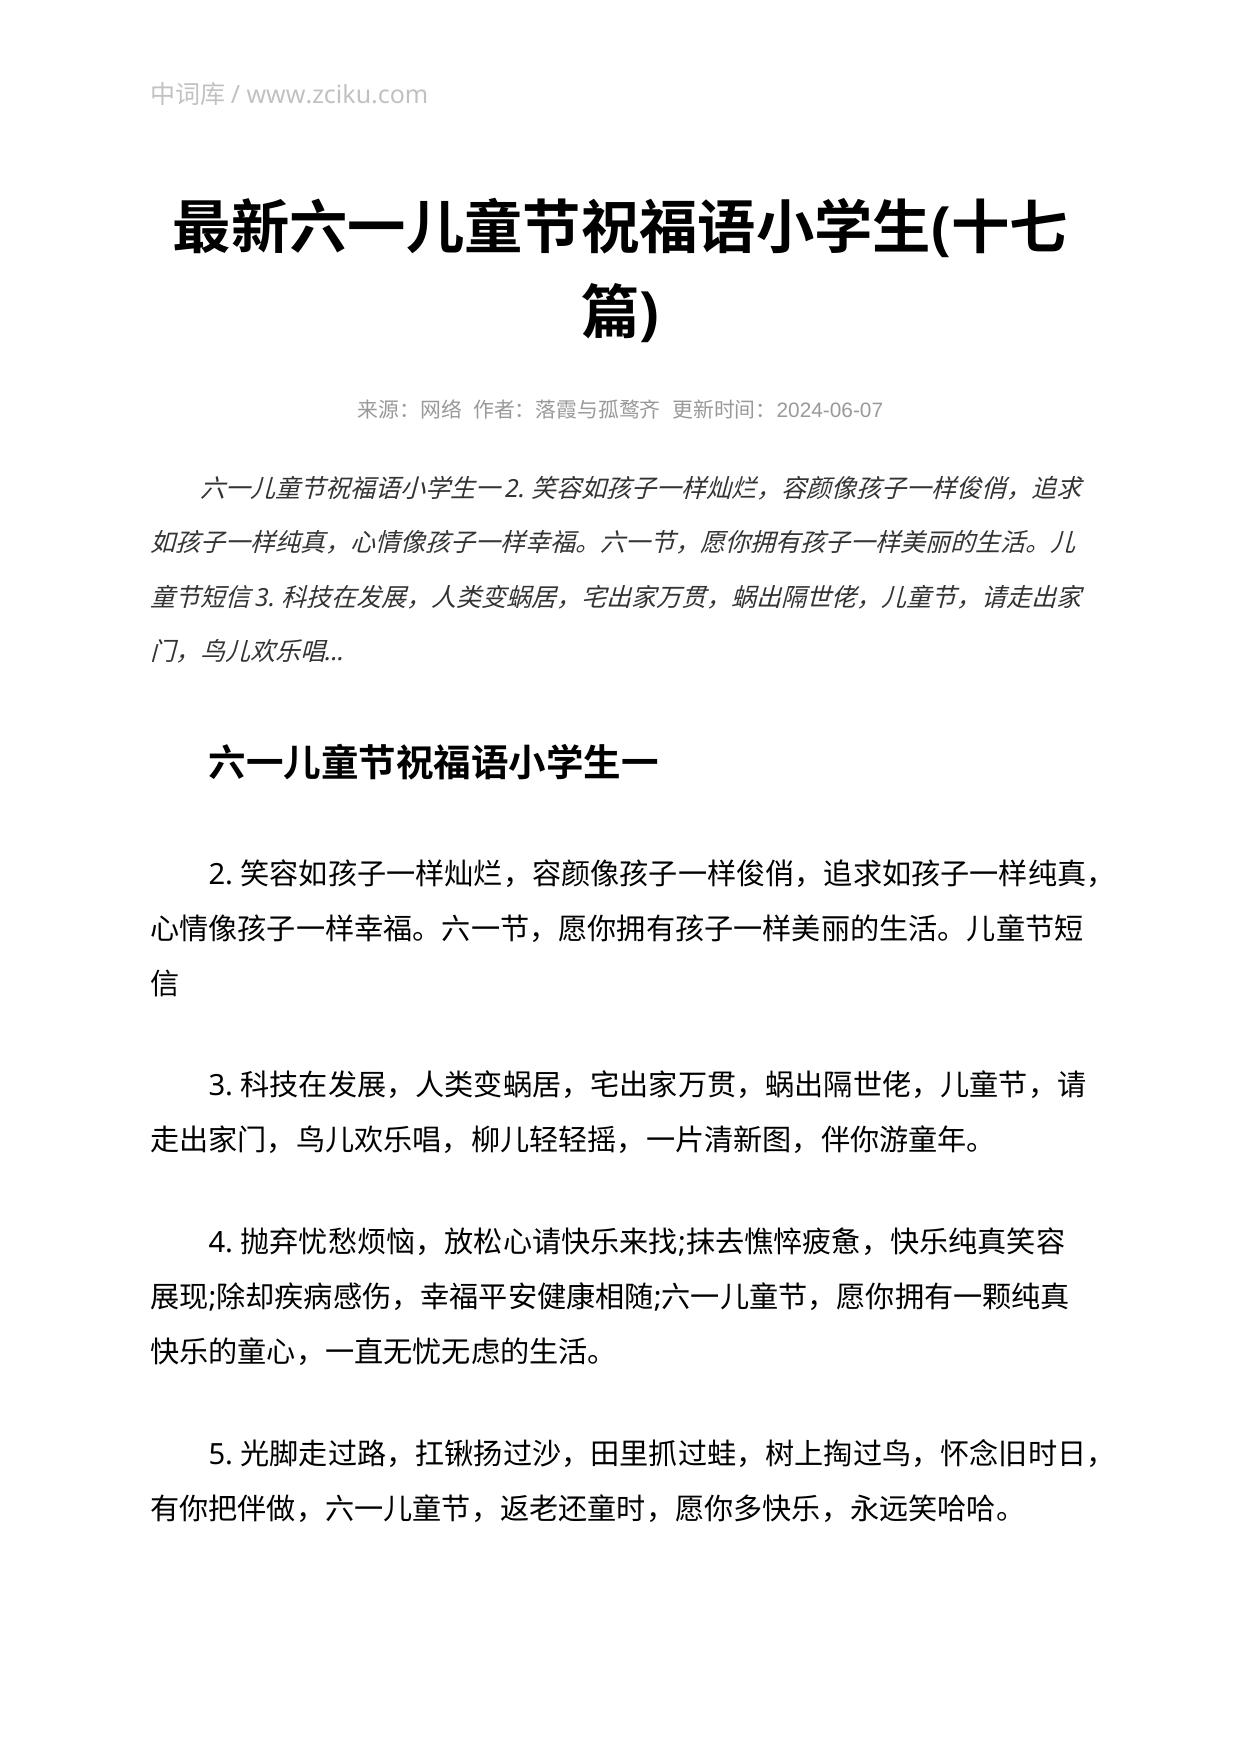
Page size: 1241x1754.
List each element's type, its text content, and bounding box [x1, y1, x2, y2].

text 3. 科技在发展，人类变蜗居，宅出家万贯，蜗出隔世佬，儿童节，请走出家门，鸟儿欢乐唱，柳儿轻轻摇，一片清新图，伴你游童年。 [150, 1062, 1090, 1159]
text 六一儿童节祝福语小学生一2. 笑容如孩子一样灿烂，容颜像孩子一样俊俏，追求如孩子一样纯真，心情像孩子一样幸福。六一节，愿你拥有孩子一样美丽的生活。儿童节短信3. 科技在发展，人类变蜗居，宅出家万贯，蜗出隔世佬，儿童节，请走出家门，鸟儿欢乐唱... [150, 468, 1090, 668]
subtitle 最新六一儿童节祝福语小学生(十七篇) [150, 181, 1090, 351]
text 来源：网络 作者：落霞与孤鹜齐 更新时间：2024-06-07 [150, 398, 1090, 422]
text 4. 抛弃忧愁烦恼，放松心请快乐来找;抹去憔悴疲惫，快乐纯真笑容展现;除却疾病感伤，幸福平安健康相随;六一儿童节，愿你拥有一颗纯真快乐的童心，一直无忧无虑的生活。 [150, 1219, 1090, 1371]
text 2. 笑容如孩子一样灿烂，容颜像孩子一样俊俏，追求如孩子一样纯真，心情像孩子一样幸福。六一节，愿你拥有孩子一样美丽的生活。儿童节短信 [150, 850, 1090, 1002]
text 六一儿童节祝福语小学生一 [150, 733, 1090, 787]
text 5. 光脚走过路，扛锹扬过沙，田里抓过蛙，树上掏过鸟，怀念旧时日，有你把伴做，六一儿童节，返老还童时，愿你多快乐，永远笑哈哈。 [150, 1431, 1090, 1528]
